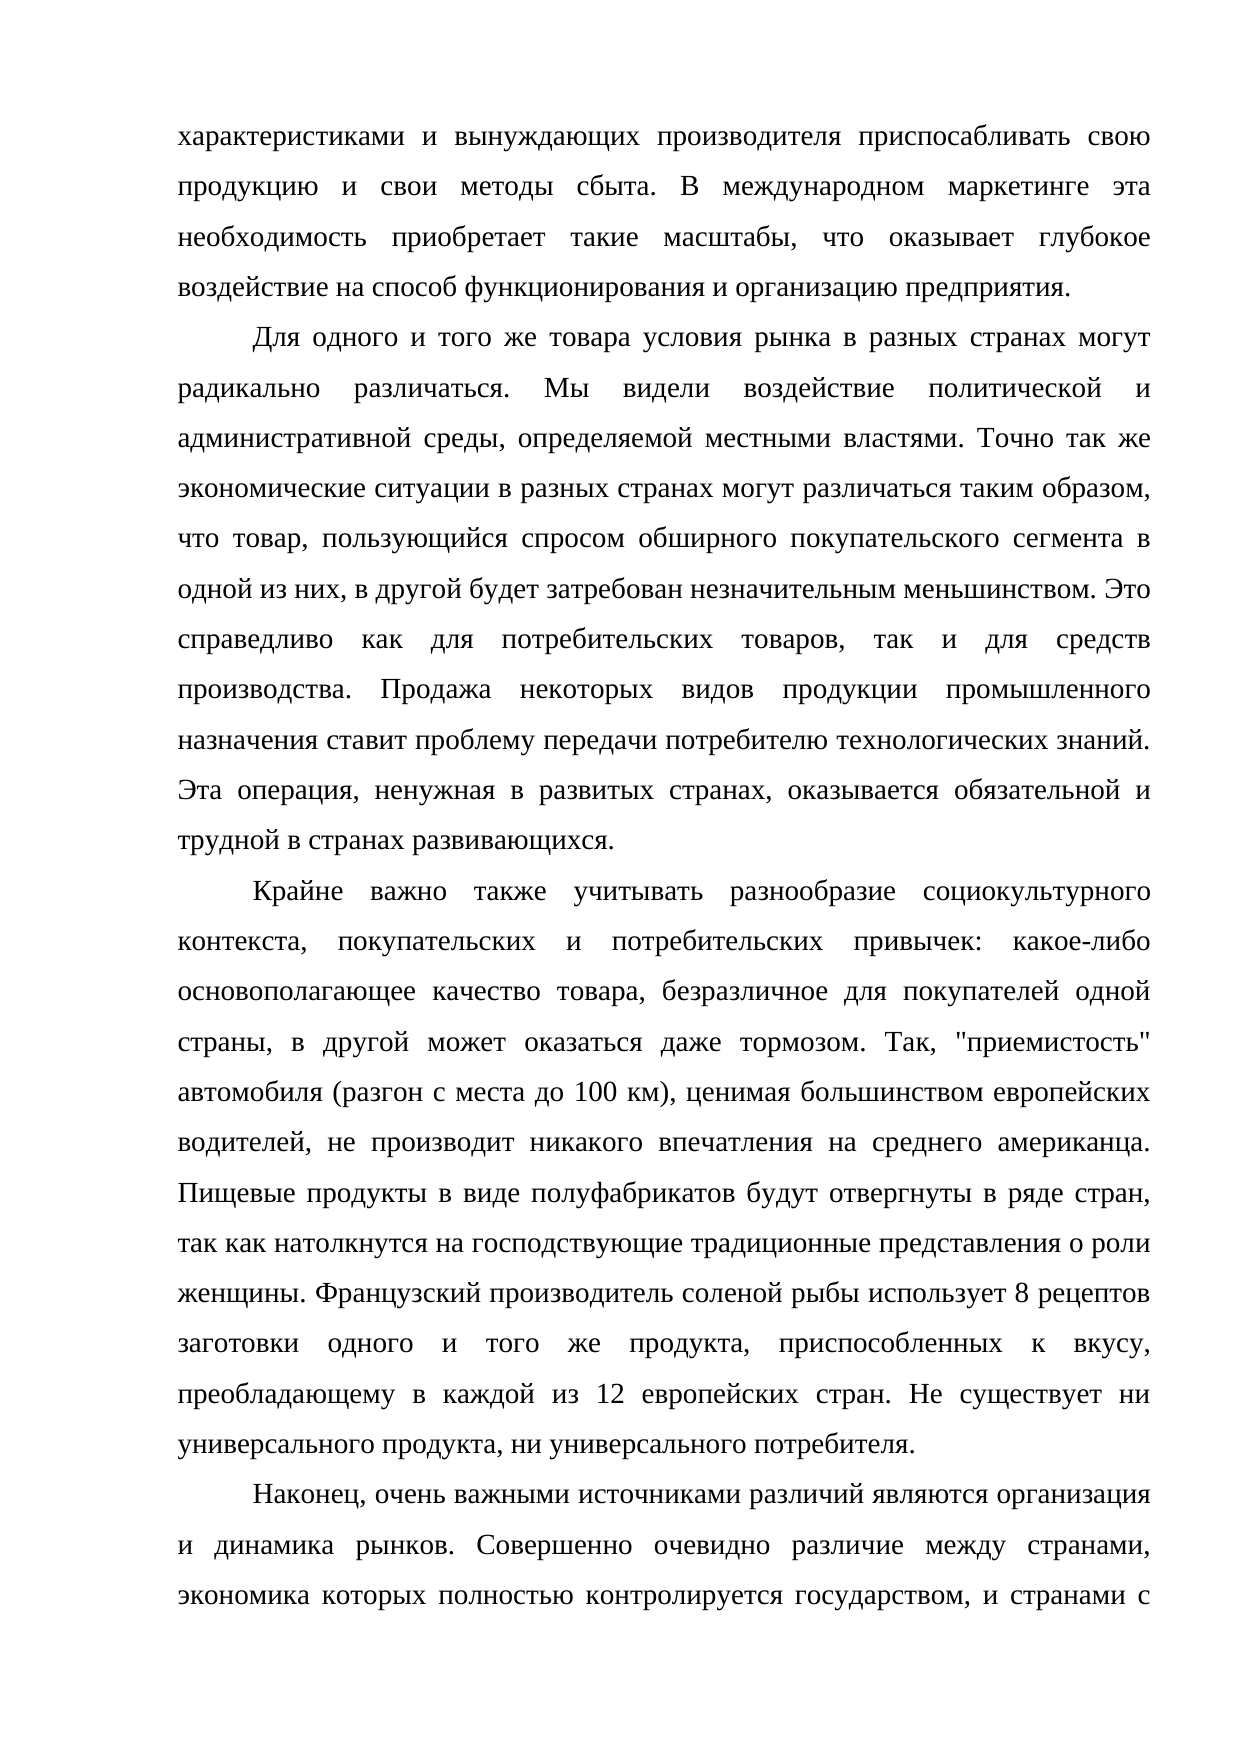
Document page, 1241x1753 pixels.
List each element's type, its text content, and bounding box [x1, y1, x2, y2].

text Крайне важно также учитывать разнообразие социокультурного контекста, покупательских и потребительских привычек: какое-либо основополагающее качество товара, безразличное для покупателей одной страны, в другой может оказаться даже тормозом. Так, "приемистость" автомобиля (разгон с места до 100 км), ценимая большинством европейских водителей, не производит никакого впечатления на среднего американца. Пищевые продукты в виде полуфабрикатов будут отвергнуты в ряде стран, так как натолкнутся на господствующие традиционные представления о роли женщины. Французский производитель соленой рыбы использует 8 рецептов заготовки одного и того же продукта, приспособленных к вкусу, преобладающему в каждой из 12 европейских стран. Не существует ни универсального продукта, ни универсального потребителя. [177, 873, 1152, 1460]
text Для одного и того же товара условия рынка в разных странах могут радикально различаться. Мы видели воздействие политической и административной среды, определяемой местными властями. Точно так же экономические ситуации в разных странах могут различаться таким образом, что товар, пользующийся спросом обширного покупательского сегмента в одной из них, в другой будет затребован незначительным меньшинством. Это справедливо как для потребительских товаров, так и для средств производства. Продажа некоторых видов продукции промышленного назначения ставит проблему передачи потребителю технологических знаний. Эта операция, ненужная в развитых странах, оказывается обязательной и трудной в странах развивающихся. [177, 319, 1152, 856]
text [177, 1477, 1152, 1611]
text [177, 118, 1152, 303]
